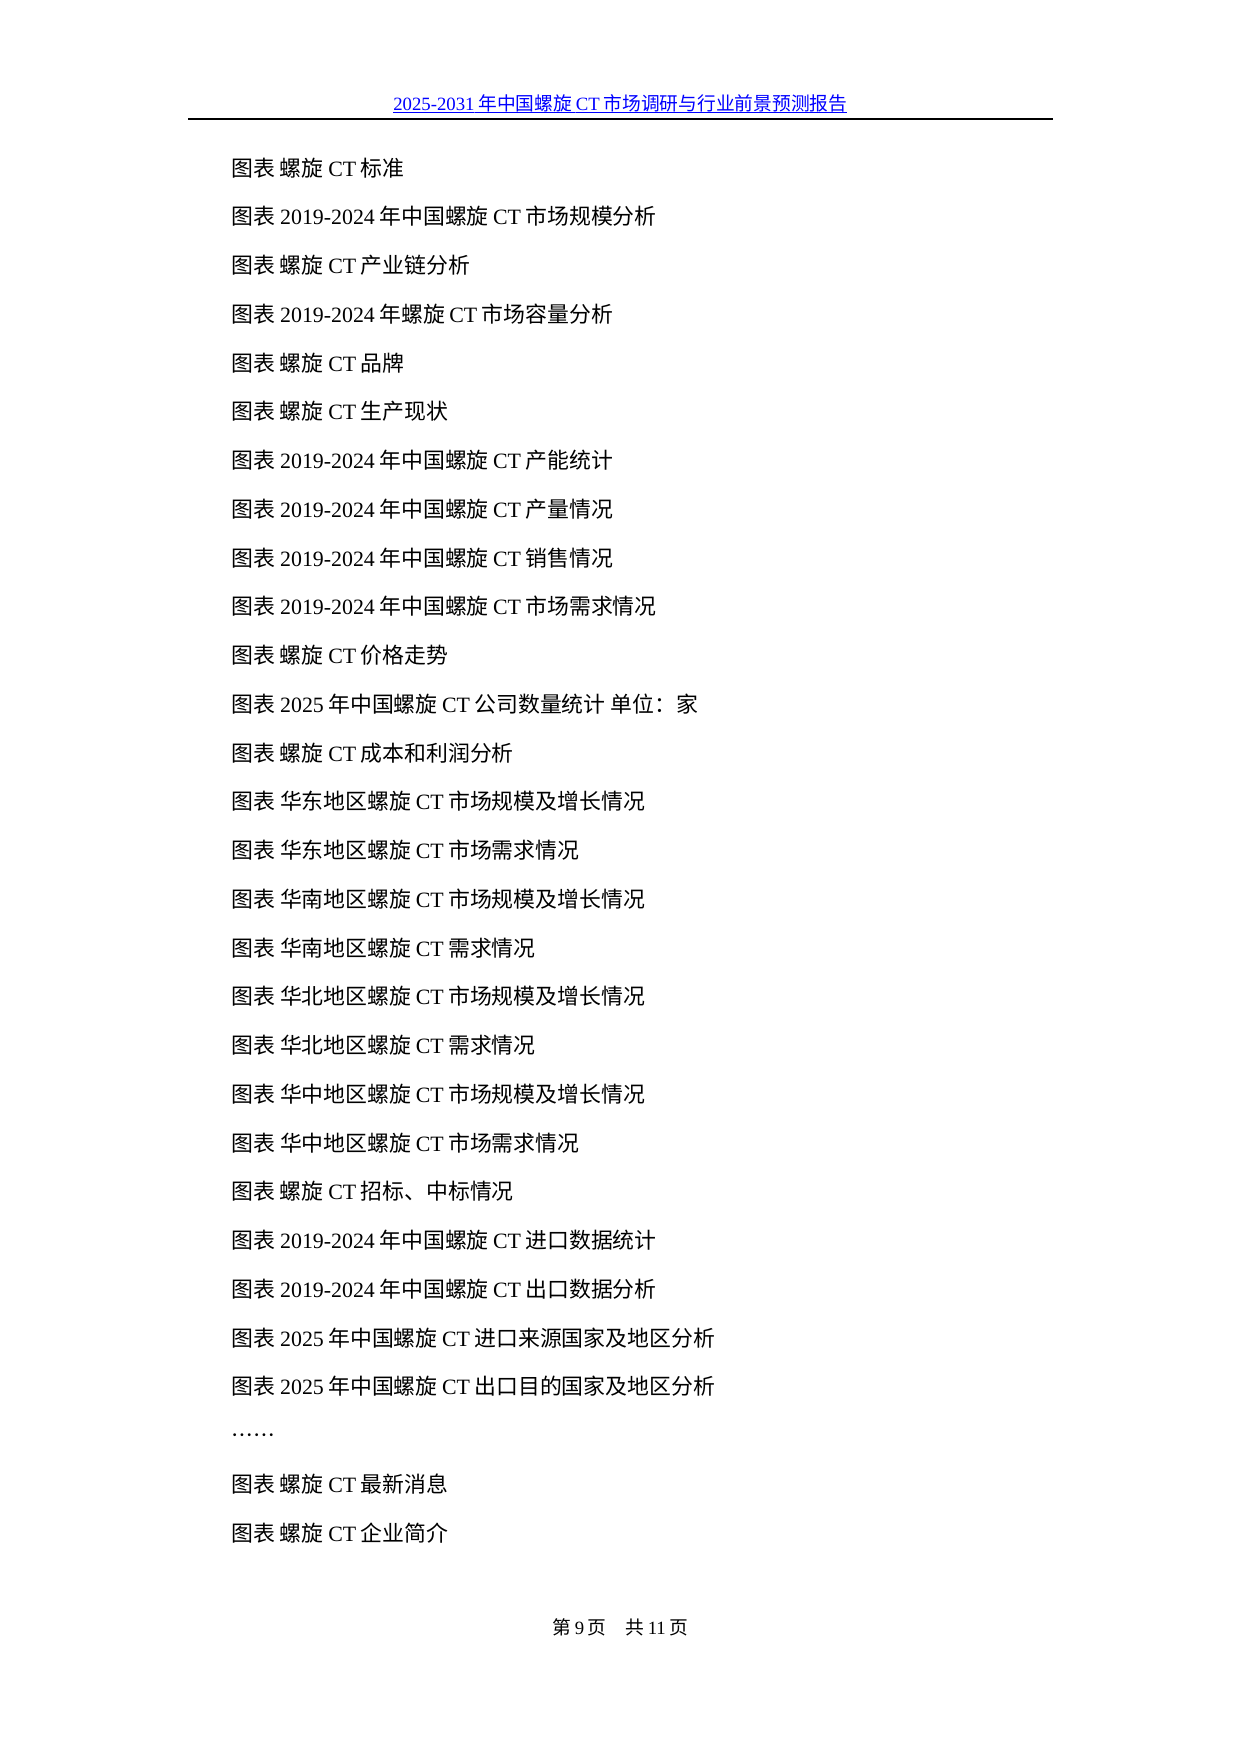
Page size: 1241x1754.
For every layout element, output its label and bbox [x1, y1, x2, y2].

text [187, 150, 1053, 1548]
